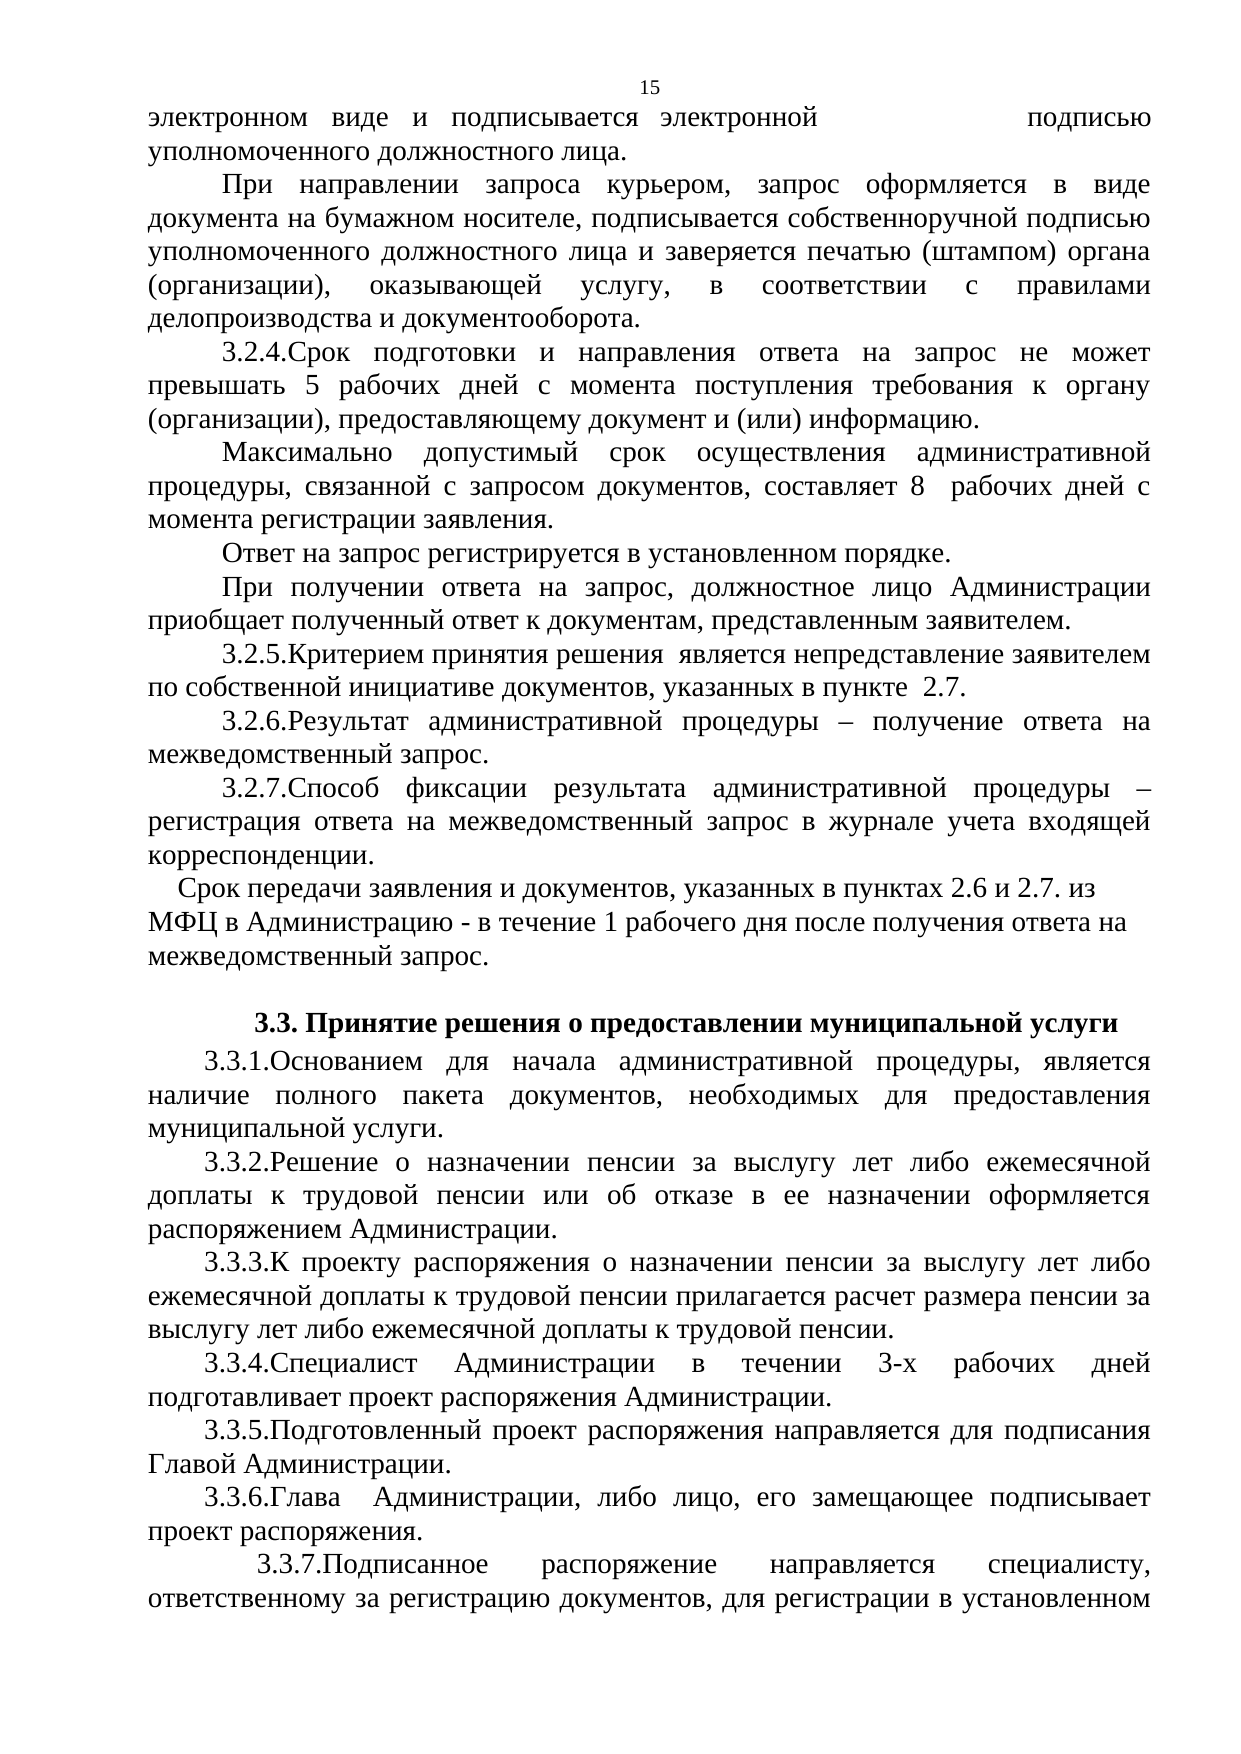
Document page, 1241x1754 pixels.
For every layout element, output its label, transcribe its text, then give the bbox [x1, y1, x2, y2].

text 3.2.4.Срок подготовки и направления ответа на запрос не может превышать 5 рабочих дней с момента поступления требования к органу (организации), предоставляющему документ и (или) информацию. [148, 334, 1152, 434]
text 3.2.6.Результат административной процедуры – получение ответа на межведомственный запрос. [148, 703, 1152, 770]
text Максимально допустимый срок осуществления административной процедуры, связанной с запросом документов, составляет 8 рабочих дней с момента регистрации заявления. [148, 434, 1152, 535]
text 3.2.5.Критерием принятия решения является непредставление заявителем по собственной инициативе документов, указанных в пункте 2.7. [148, 636, 1152, 703]
text 3.3.5.Подготовленный проект распоряжения направляется для подписания Главой Администрации. [148, 1412, 1152, 1479]
text 3.3.4.Специалист Администрации в течении 3-х рабочих дней подготавливает проект распоряжения Администрации. [148, 1345, 1152, 1412]
text 3.3.2.Решение о назначении пенсии за выслугу лет либо ежемесячной доплаты к трудовой пенсии или об отказе в ее назначении оформляется распоряжением Администрации. [148, 1144, 1152, 1244]
text 3.3. Принятие решения о предоставлении муниципальной услуги [148, 1005, 1152, 1038]
text 3.3.3.К проекту распоряжения о назначении пенсии за выслугу лет либо ежемесячной доплаты к трудовой пенсии прилагается расчет размера пенсии за выслугу лет либо ежемесячной доплаты к трудовой пенсии. [148, 1244, 1152, 1345]
text Ответ на запрос регистрируется в установленном порядке. [148, 535, 1152, 569]
text Срок передачи заявления и документов, указанных в пунктах 2.6 и 2.7. из МФЦ в Администрацию - в течение 1 рабочего дня после получения ответа на межведомственный запрос. [148, 871, 1152, 971]
text При направлении запроса курьером, запрос оформляется в виде документа на бумажном носителе, подписывается собственноручной подписью уполномоченного должностного лица и заверяется печатью (штампом) органа (организации), оказывающей услугу, в соответствии с правилами делопроизводства и документооборота. [148, 166, 1152, 334]
text При получении ответа на запрос, должностное лицо Администрации приобщает полученный ответ к документам, представленным заявителем. [148, 569, 1152, 636]
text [148, 99, 1152, 166]
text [148, 1546, 1152, 1613]
text 3.3.1.Основанием для начала административной процедуры, является наличие полного пакета документов, необходимых для предоставления муниципальной услуги. [148, 1043, 1152, 1144]
text 3.2.7.Способ фиксации результата административной процедуры – регистрация ответа на межведомственный запрос в журнале учета входящей корреспонденции. [148, 770, 1152, 871]
text 3.3.6.Глава Администрации, либо лицо, его замещающее подписывает проект распоряжения. [148, 1479, 1152, 1546]
